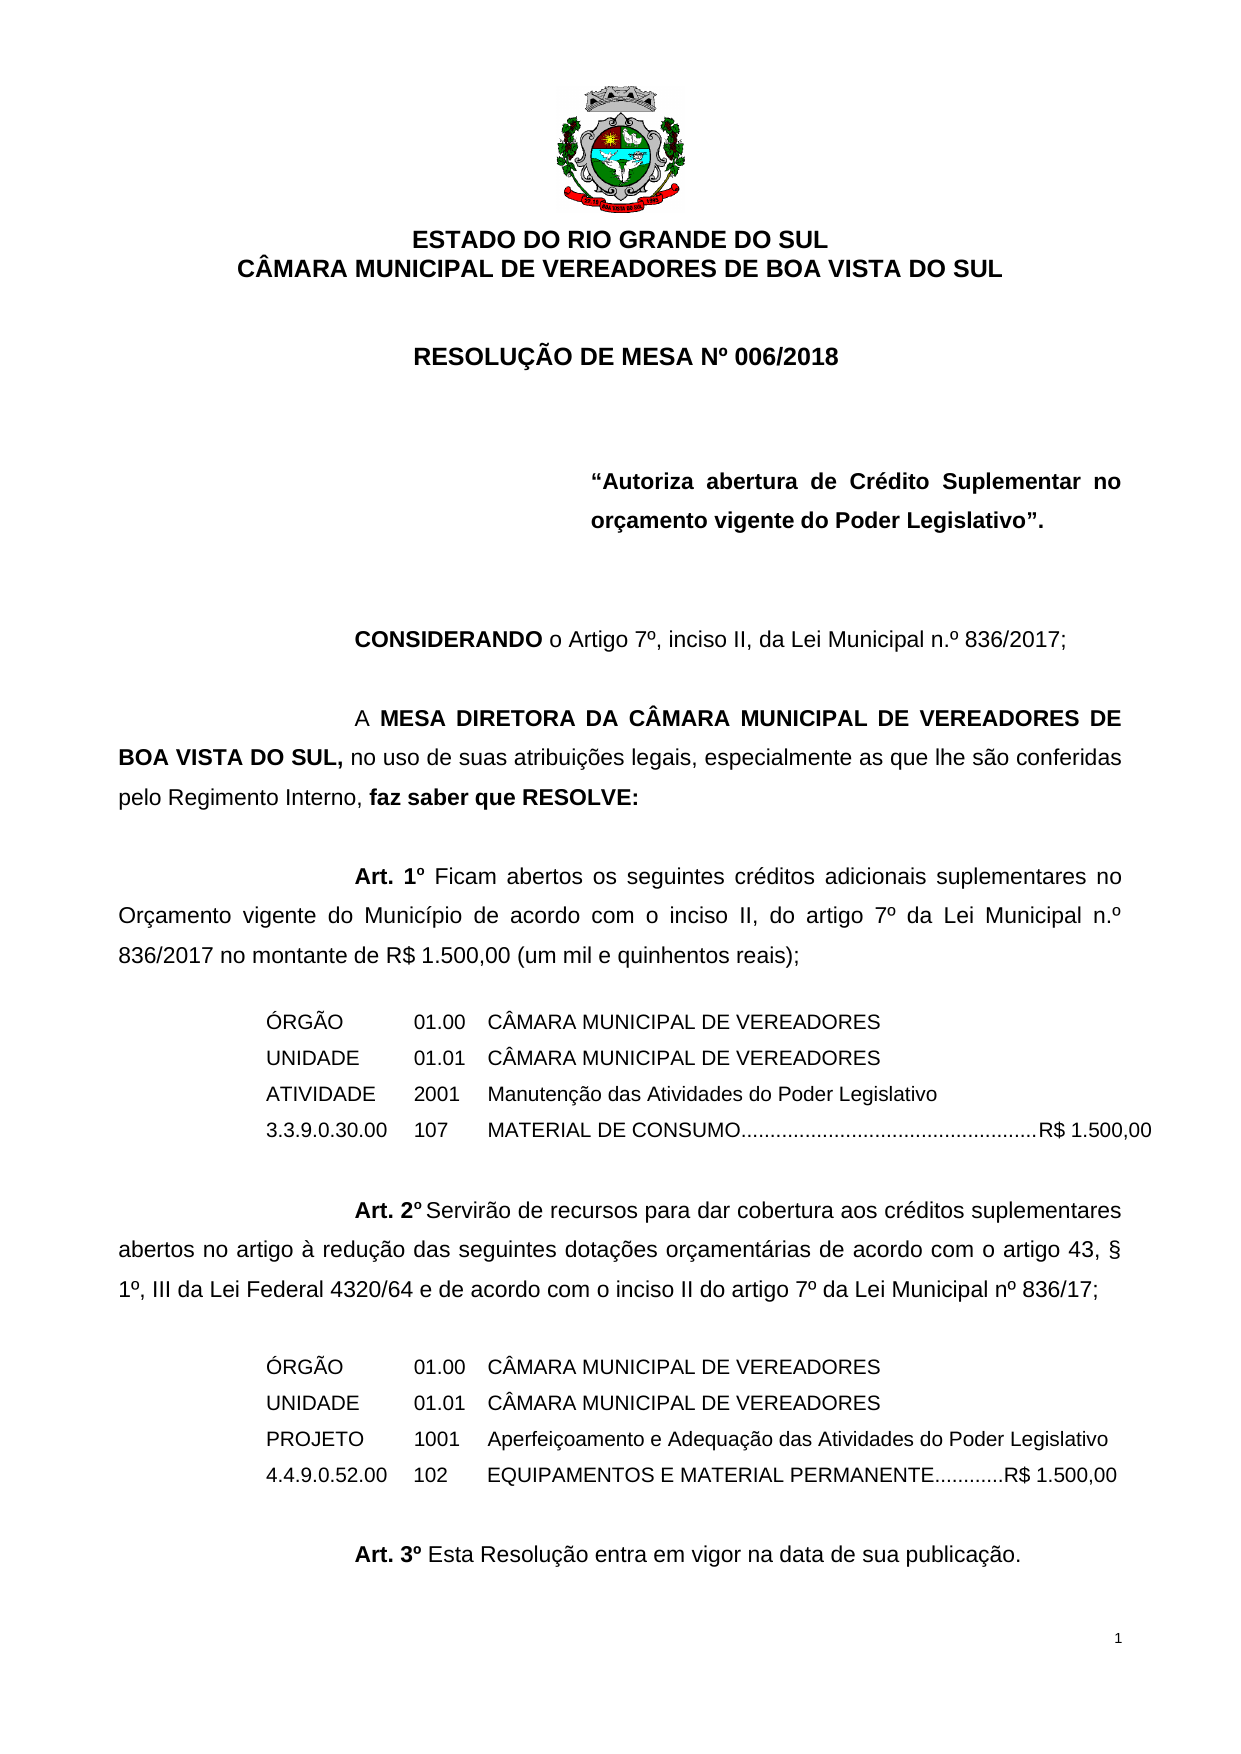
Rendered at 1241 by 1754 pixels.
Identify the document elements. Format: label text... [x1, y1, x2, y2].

text UNIDADE 01.01 CÂMARA MUNICIPAL DE VEREADORES [125, 1391, 1122, 1414]
text Art. 3º Esta Resolução entra em vigor na data de sua publicação. [118, 1541, 1122, 1568]
text PROJETO 1001 Aperfeiçoamento e Adequação das Atividades do Poder Legislativo [125, 1426, 1122, 1450]
picture [556, 86, 685, 213]
text A MESA DIRETORA DA CÂMARA MUNICIPAL DE VEREADORES DE BOA VISTA DO SUL, no uso de suas atribuições legais, especialmente as que lhe são conferidas pelo Regimento Interno, faz saber que RESOLVE: [118, 705, 1122, 810]
text RESOLUÇÃO DE MESA Nº 006/2018 [339, 342, 1122, 371]
text “Autoriza abertura de Crédito Suplementar no orçamento vigente do Poder Legislativo”. [591, 468, 1122, 534]
text Art. 1o Ficam abertos os seguintes créditos adicionais suplementares no Orçamento vigente do Município de acordo com o inciso II, do artigo 7º da Lei Municipal n.º 836/2017 no montante de R$ 1.500,00 (um mil e quinhentos reais); [118, 863, 1122, 968]
text UNIDADE 01.01 CÂMARA MUNICIPAL DE VEREADORES [125, 1046, 1122, 1070]
text ÓRGÃO 01.00 CÂMARA MUNICIPAL DE VEREADORES [125, 1010, 1122, 1034]
text CONSIDERANDO o Artigo 7º, inciso II, da Lei Municipal n.º 836/2017; [131, 626, 1114, 652]
text Art. 2o Servirão de recursos para dar cobertura aos créditos suplementares abertos no artigo à redução das seguintes dotações orçamentárias de acordo com o artigo 43, § 1º, III da Lei Federal 4320/64 e de acordo com o inciso II do artigo 7º da Lei Municipal nº 836/17; [118, 1197, 1122, 1302]
text ÓRGÃO 01.00 CÂMARA MUNICIPAL DE VEREADORES [125, 1354, 1122, 1378]
text 3.3.9.0.30.00 107 MATERIAL DE CONSUMO R$ 1.500,00 [125, 1118, 1122, 1142]
text 4.4.9.0.52.00 102 EQUIPAMENTOS E MATERIAL PERMANENTE............R$ 1.500,00 [118, 1462, 1122, 1486]
text ATIVIDADE 2001 Manutenção das Atividades do Poder Legislativo [125, 1082, 1122, 1106]
